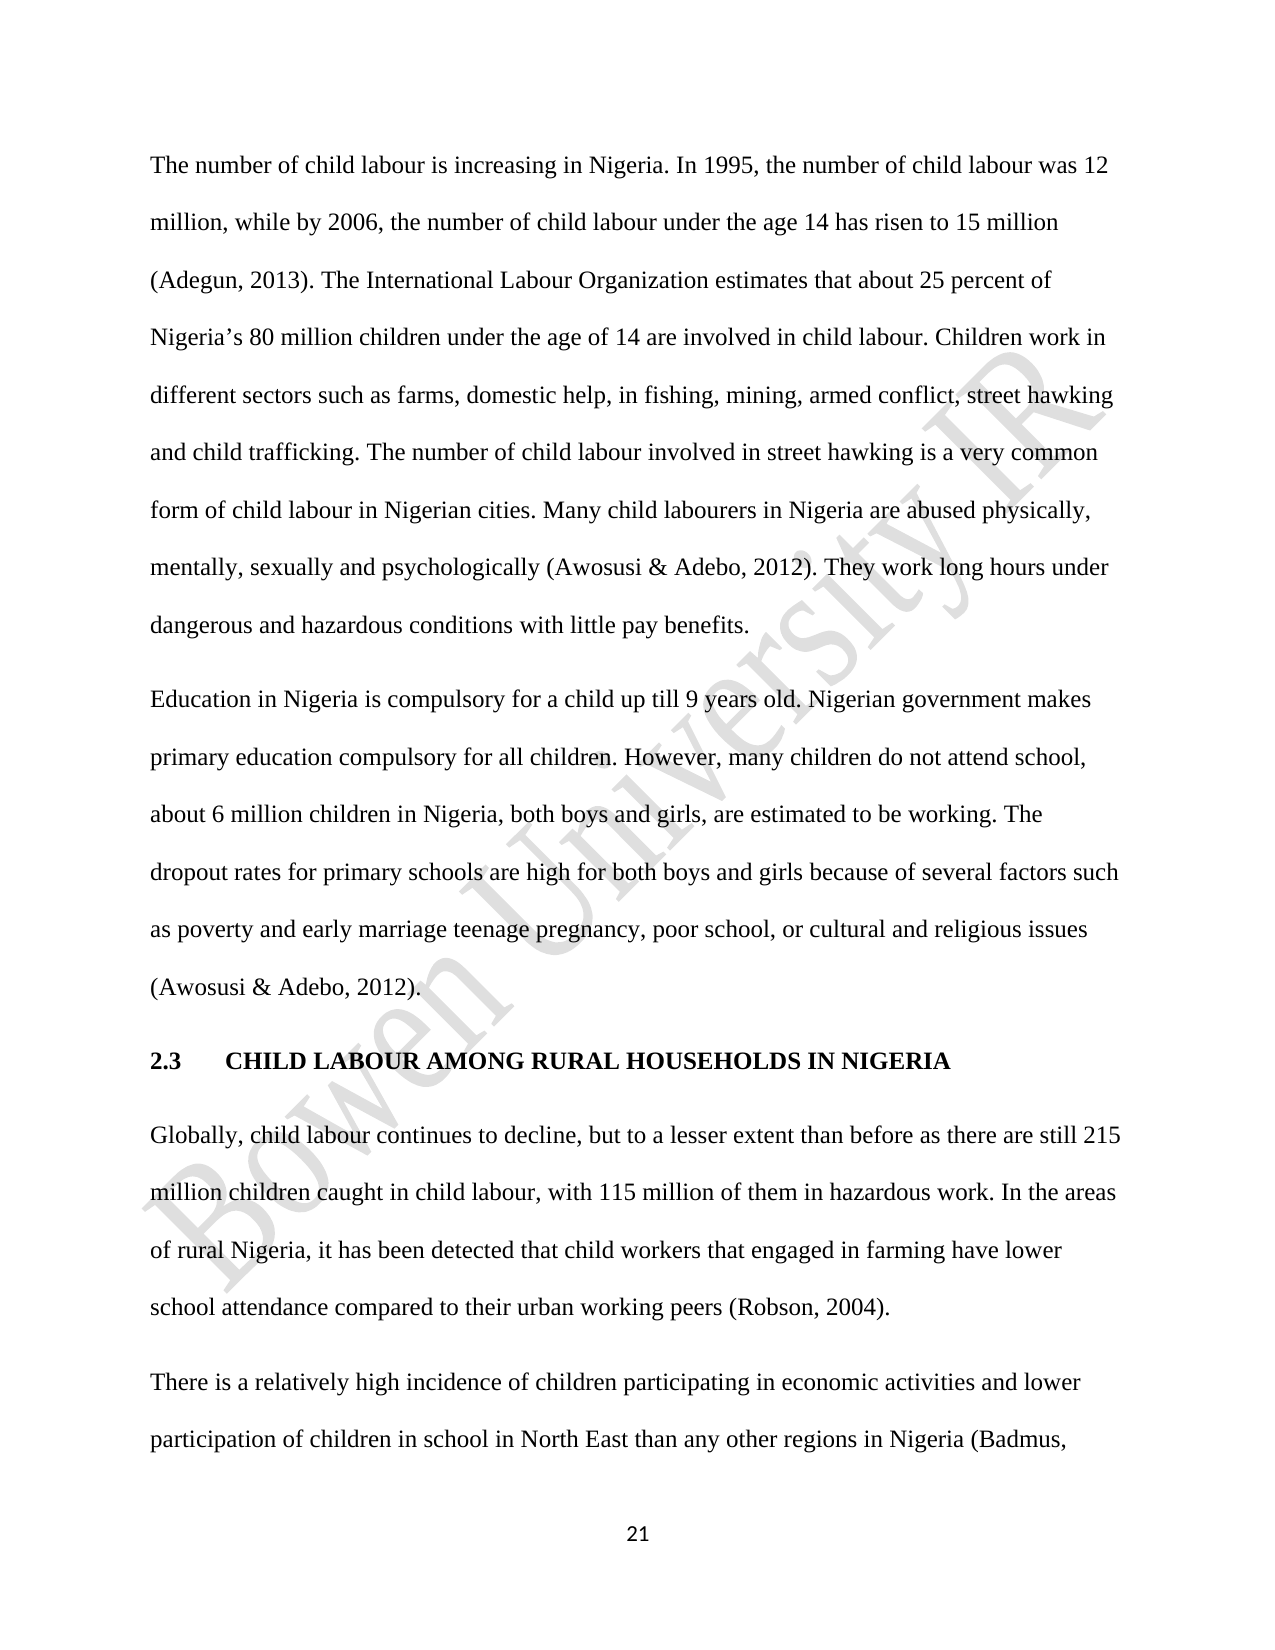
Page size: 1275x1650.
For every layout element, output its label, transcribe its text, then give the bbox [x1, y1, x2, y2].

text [150, 1367, 1125, 1453]
text Education in Nigeria is compulsory for a child up till 9 years old. Nigerian government makes primary education compulsory for all children. However, many children do not attend school, about 6 million children in Nigeria, both boys and girls, are estimated to be working. The dropout rates for primary schools are high for both boys and girls because of several factors such as poverty and early marriage teenage pregnancy, poor school, or cultural and religious issues (Awosusi & Adebo, 2012). [150, 684, 1125, 1000]
text Globally, child labour continues to decline, but to a lesser extent than before as there are still 215 million children caught in child labour, with 115 million of them in hazardous work. In the areas of rural Nigeria, it has been detected that child workers that engaged in farming have lower school attendance compared to their urban working peers (Robson, 2004). [150, 1120, 1125, 1321]
text The number of child labour is increasing in Nigeria. In 1995, the number of child labour was 12 million, while by 2006, the number of child labour under the age 14 has risen to 15 million (Adegun, 2013). The International Labour Organization estimates that about 25 percent of Nigeria’s 80 million children under the age of 14 are involved in child labour. Children work in different sectors such as farms, domestic help, in fishing, mining, armed conflict, street hawking and child trafficking. The number of child labour involved in street hawking is a very common form of child labour in Nigerian cities. Many child labourers in Nigeria are abused physically, mentally, sexually and psychologically (Awosusi & Adebo, 2012). They work long hours under dangerous and hazardous conditions with little pay benefits. [150, 150, 1125, 639]
text 2.3 CHILD LABOUR AMONG RURAL HOUSEHOLDS IN NIGERIA [150, 1046, 1125, 1074]
